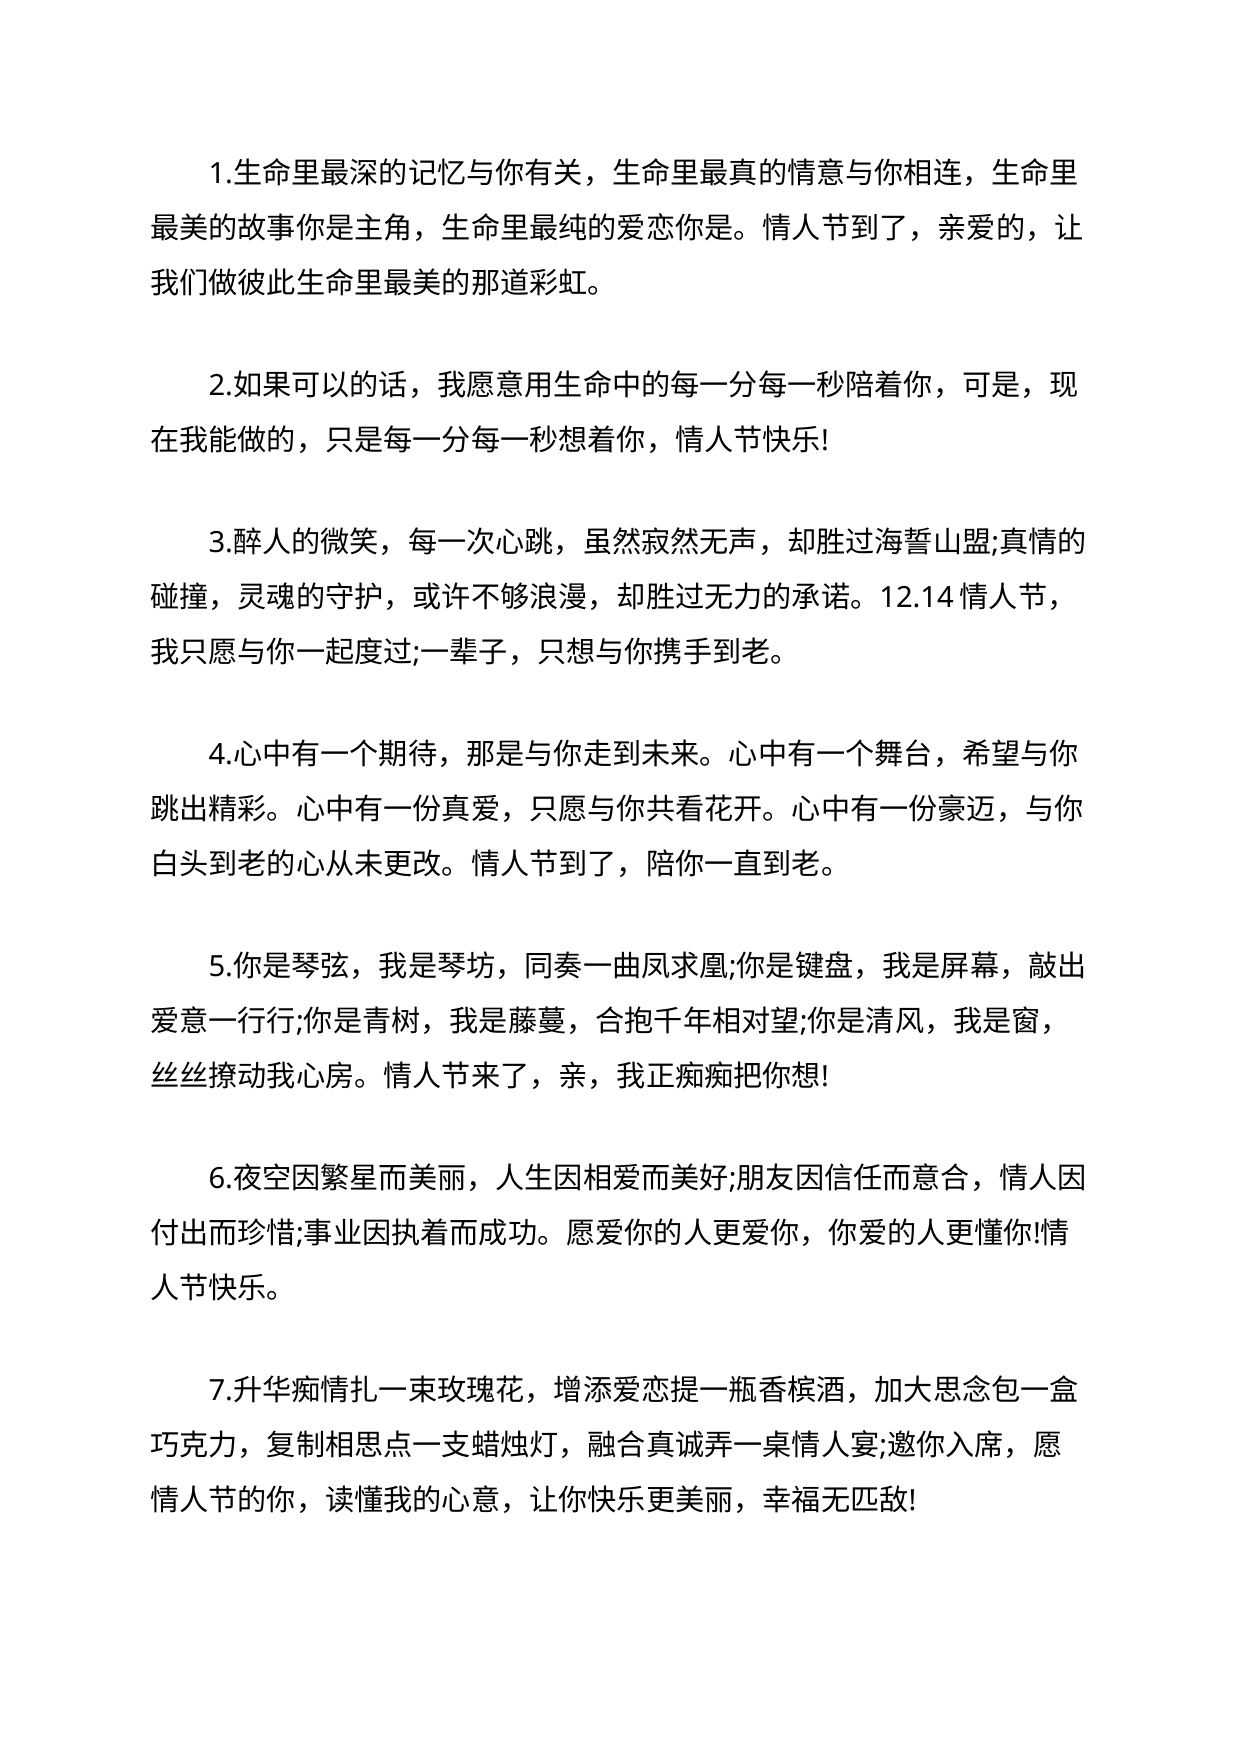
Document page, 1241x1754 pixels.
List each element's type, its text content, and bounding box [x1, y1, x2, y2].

text 3.醉人的微笑，每一次心跳，虽然寂然无声，却胜过海誓山盟;真情的碰撞，灵魂的守护，或许不够浪漫，却胜过无力的承诺。12.14情人节，我只愿与你一起度过;一辈子，只想与你携手到老。 [150, 519, 1090, 671]
text 6.夜空因繁星而美丽，人生因相爱而美好;朋友因信任而意合，情人因付出而珍惜;事业因执着而成功。愿爱你的人更爱你，你爱的人更懂你!情人节快乐。 [150, 1154, 1090, 1307]
text 4.心中有一个期待，那是与你走到未来。心中有一个舞台，希望与你跳出精彩。心中有一份真爱，只愿与你共看花开。心中有一份豪迈，与你白头到老的心从未更改。情人节到了，陪你一直到老。 [150, 731, 1090, 883]
text 7.升华痴情扎一束玫瑰花，增添爱恋提一瓶香槟酒，加大思念包一盒巧克力，复制相思点一支蜡烛灯，融合真诚弄一桌情人宴;邀你入席，愿情人节的你，读懂我的心意，让你快乐更美丽，幸福无匹敌! [150, 1366, 1090, 1518]
text 5.你是琴弦，我是琴坊，同奏一曲凤求凰;你是键盘，我是屏幕，敲出爱意一行行;你是青树，我是藤蔓，合抱千年相对望;你是清风，我是窗，丝丝撩动我心房。情人节来了，亲，我正痴痴把你想! [150, 942, 1090, 1095]
text 2.如果可以的话，我愿意用生命中的每一分每一秒陪着你，可是，现在我能做的，只是每一分每一秒想着你，情人节快乐! [150, 362, 1090, 459]
text 1.生命里最深的记忆与你有关，生命里最真的情意与你相连，生命里最美的故事你是主角，生命里最纯的爱恋你是。情人节到了，亲爱的，让我们做彼此生命里最美的那道彩虹。 [150, 150, 1090, 302]
